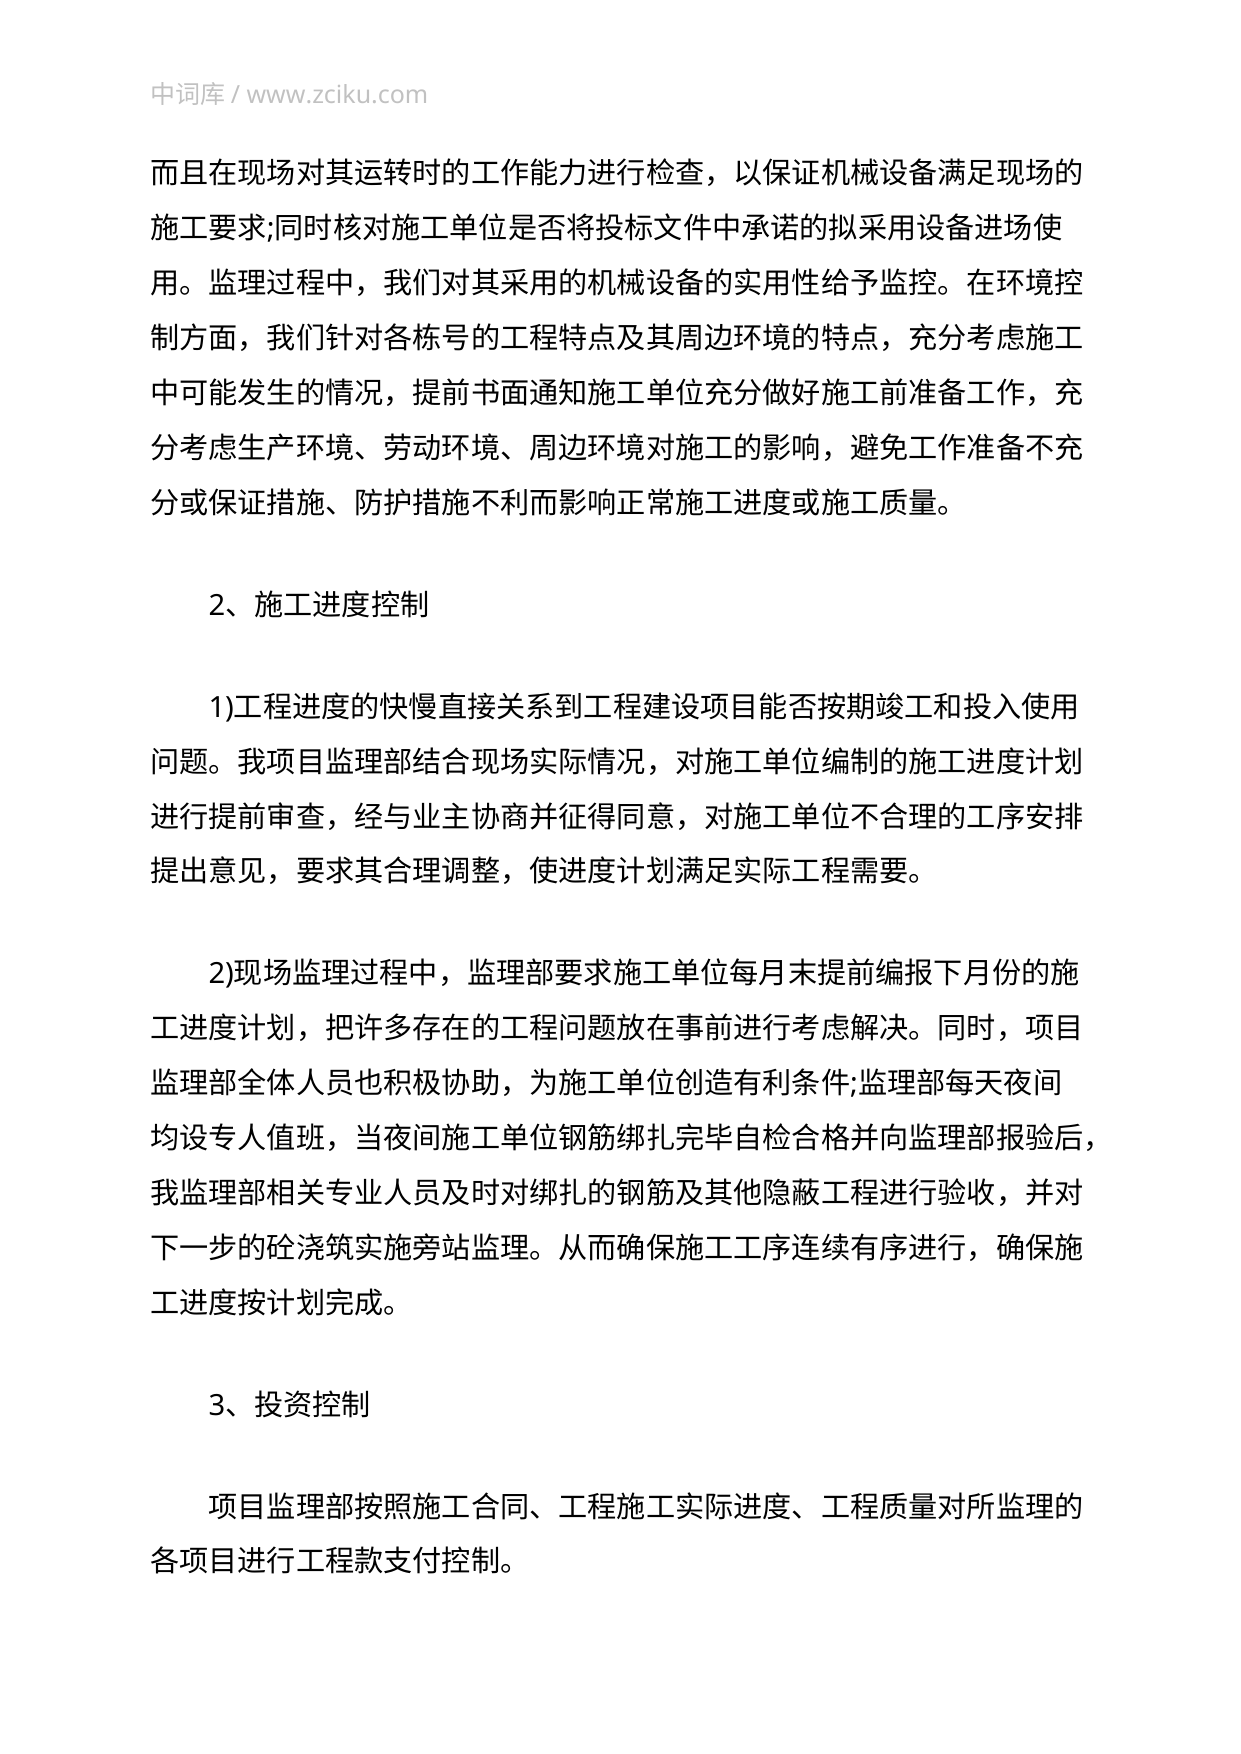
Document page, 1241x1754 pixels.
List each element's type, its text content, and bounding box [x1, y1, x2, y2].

text 3、投资控制 [150, 1381, 1090, 1423]
text 2)现场监理过程中，监理部要求施工单位每月末提前编报下月份的施工进度计划，把许多存在的工程问题放在事前进行考虑解决。同时，项目监理部全体人员也积极协助，为施工单位创造有利条件;监理部每天夜间均设专人值班，当夜间施工单位钢筋绑扎完毕自检合格并向监理部报验后，我监理部相关专业人员及时对绑扎的钢筋及其他隐蔽工程进行验收，并对下一步的砼浇筑实施旁站监理。从而确保施工工序连续有序进行，确保施工进度按计划完成。 [150, 950, 1090, 1322]
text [150, 150, 1090, 522]
text 2、施工进度控制 [150, 581, 1090, 624]
text 项目监理部按照施工合同、工程施工实际进度、工程质量对所监理的各项目进行工程款支付控制。 [150, 1483, 1090, 1580]
text 1)工程进度的快慢直接关系到工程建设项目能否按期竣工和投入使用问题。我项目监理部结合现场实际情况，对施工单位编制的施工进度计划进行提前审查，经与业主协商并征得同意，对施工单位不合理的工序安排提出意见，要求其合理调整，使进度计划满足实际工程需要。 [150, 683, 1090, 890]
